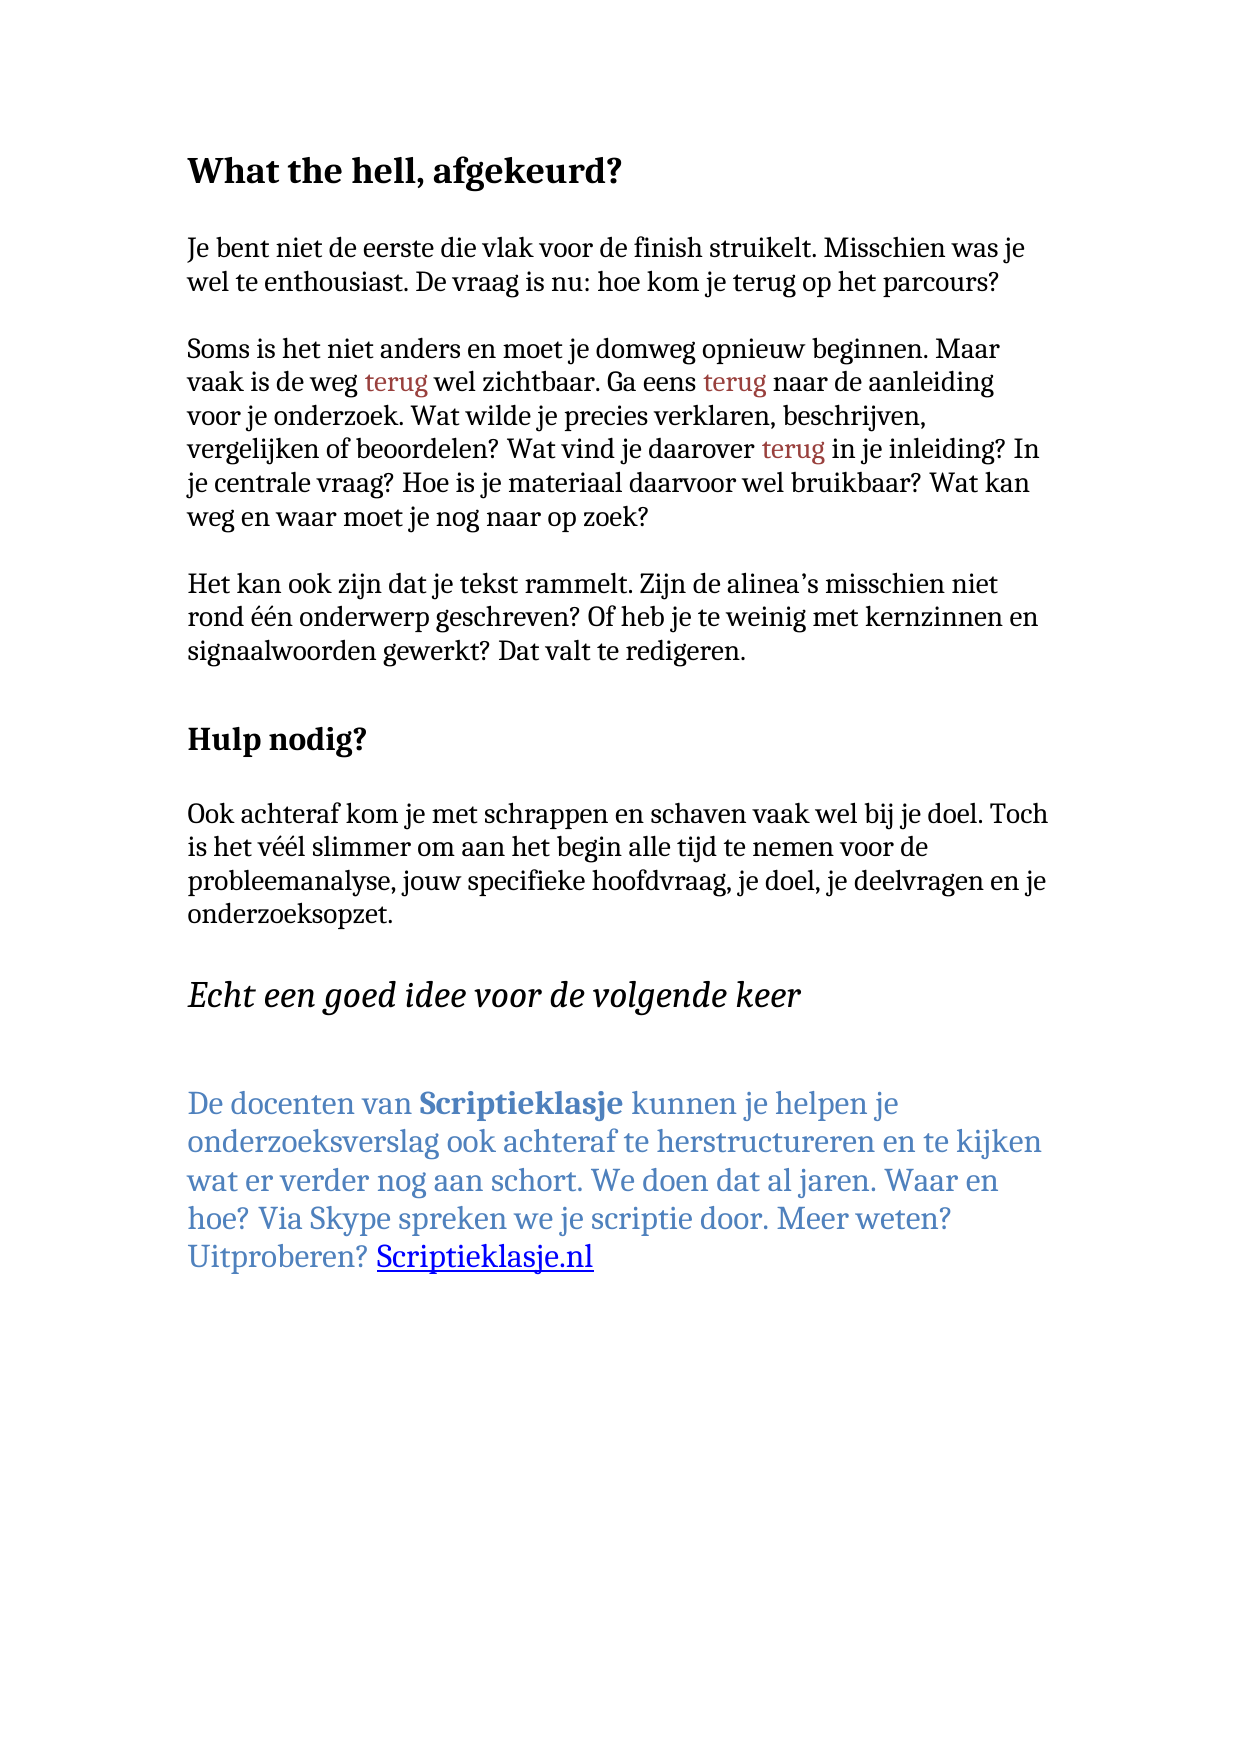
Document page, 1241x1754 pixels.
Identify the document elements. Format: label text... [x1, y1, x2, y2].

text Soms is het niet anders en moet je domweg opnieuw beginnen. Maar vaak is de weg terug wel zichtbaar. Ga eens terug naar de aanleiding voor je onderzoek. Wat wilde je precies verklaren, beschrijven, vergelijken of beoordelen? Wat vind je daarover terug in je inleiding? In je centrale vraag? Hoe is je materiaal daarvoor wel bruikbaar? Wat kan weg en waar moet je nog naar op zoek? [187, 332, 1053, 533]
text Hulp nodig? [187, 720, 1053, 758]
text Je bent niet de eerste die vlak voor de finish struikelt. Misschien was je wel te enthousiast. De vraag is nu: hoe kom je terug op het parcours? [187, 231, 1053, 298]
text Ook achteraf kom je met schrappen en schaven vaak wel bij je doel. Toch is het véél slimmer om aan het begin alle tijd te nemen voor de probleemanalyse, jouw specifieke hoofdvraag, je doel, je deelvragen en je onderzoeksopzet. [187, 797, 1053, 931]
text Het kan ook zijn dat je tekst rammelt. Zijn de alinea’s misschien niet rond één onderwerp geschreven? Of heb je te weinig met kernzinnen en signaalwoorden gewerkt? Dat valt te redigeren. [187, 567, 1053, 667]
text Echt een goed idee voor de volgende keer [187, 974, 1053, 1017]
text What the hell, afgekeurd? [187, 150, 1053, 193]
text De docenten van Scriptieklasje kunnen je helpen je onderzoeksverslag ook achteraf te herstructureren en te kijken wat er verder nog aan schort. We doen dat al jaren. Waar en hoe? Via Skype spreken we je scriptie door. Meer weten? Uitproberen? Scriptieklasje.nl [187, 1084, 1053, 1276]
